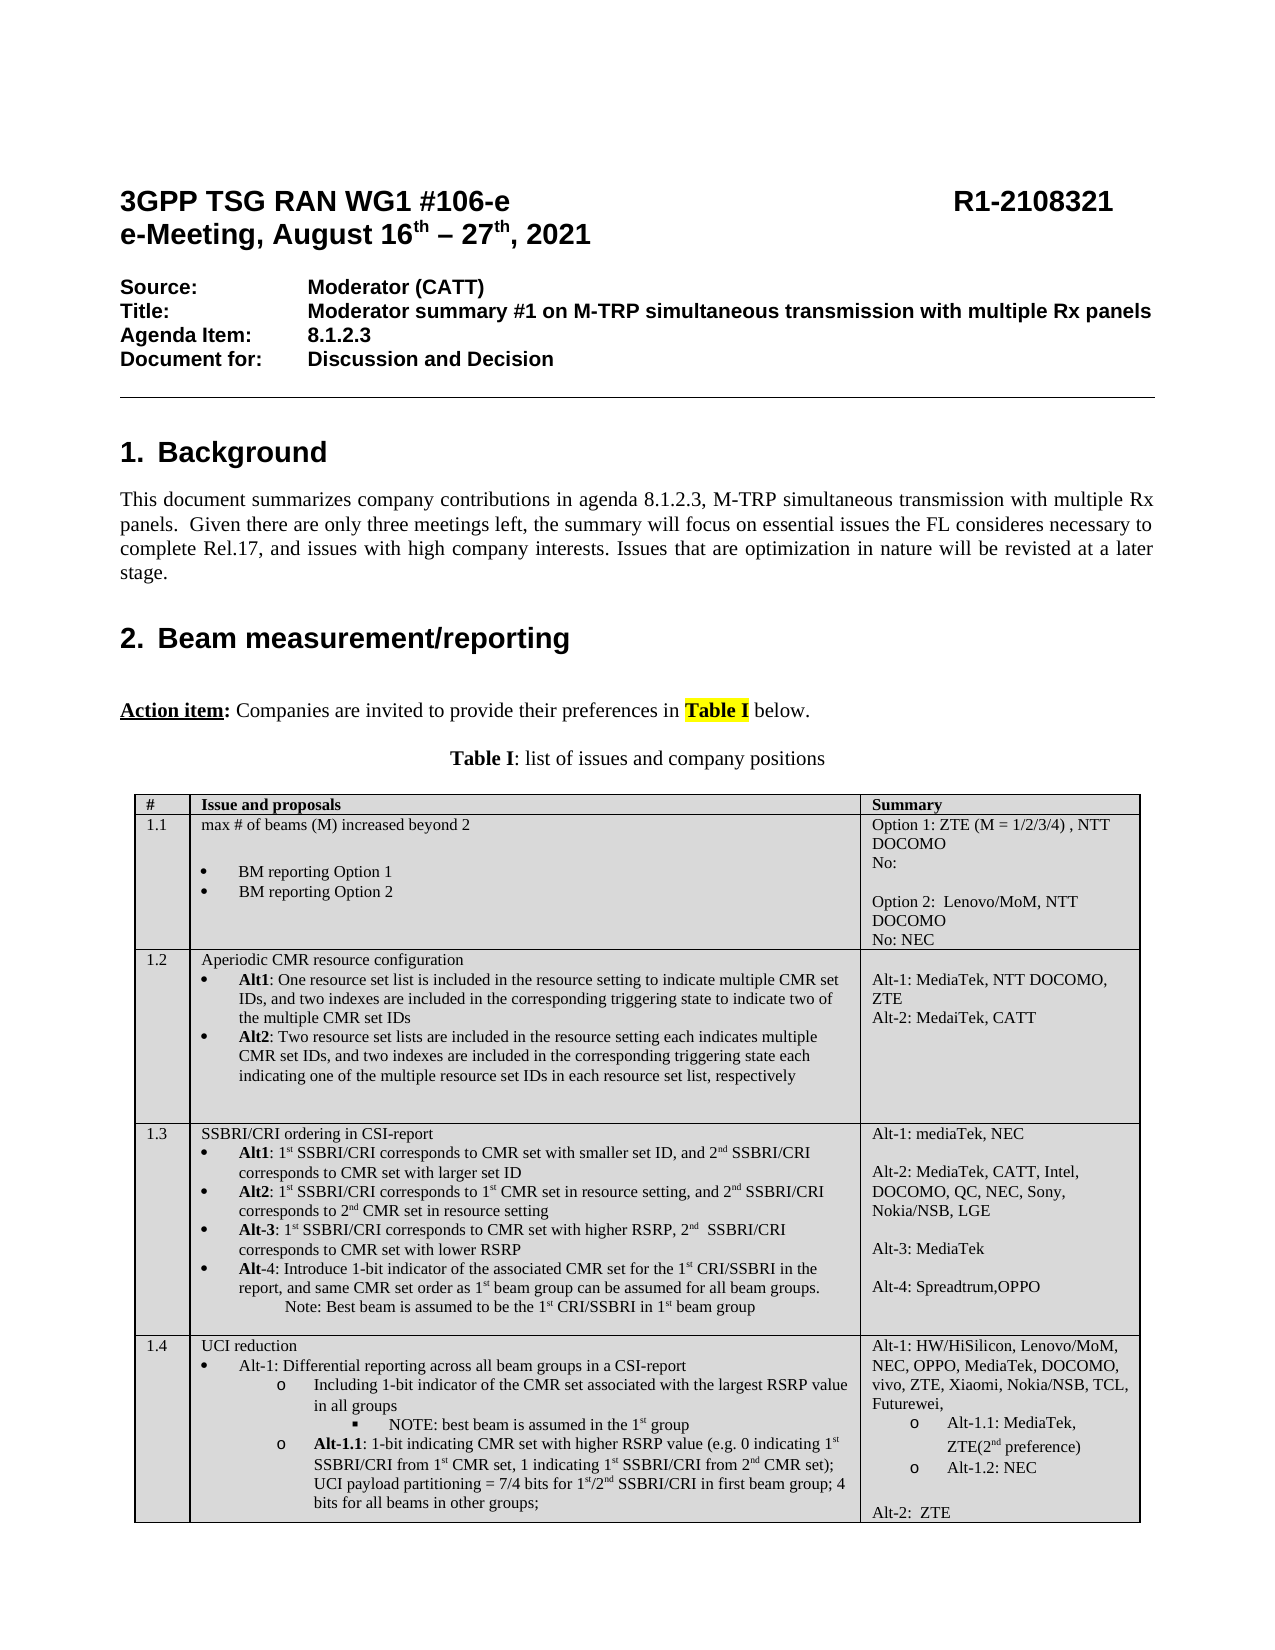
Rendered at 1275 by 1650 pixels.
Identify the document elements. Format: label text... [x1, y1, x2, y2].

text Action item: Companies are invited to provide their preferences in Table I below. [120, 697, 1155, 722]
text Agenda Item: 8.1.2.3 [120, 322, 1155, 346]
text Source: Moderator (CATT) [120, 274, 1155, 298]
text Document for: Discussion and Decision [120, 346, 1155, 370]
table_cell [861, 1336, 1139, 1522]
table_cell 1.4 [136, 1336, 189, 1522]
table_header Issue and proposals [191, 795, 860, 814]
text e-Meeting, August 16th – 27th, 2021 [120, 217, 1155, 251]
table_cell SSBRI/CRI ordering in CSI-report Alt1: 1st SSBRI/CRI corresponds to CMR set with smaller set ID, and 2nd SSBRI/CRI corresponds to CMR set with larger set ID Alt2: 1st SSBRI/CRI corresponds to 1st CMR set in resource setting, and 2nd SSBRI/CRI corresponds to 2nd CMR set in resource setting Alt-3: 1st SSBRI/CRI corresponds to CMR set with higher RSRP, 2nd SSBRI/CRI corresponds to CMR set with lower RSRP Alt-4: Introduce 1-bit indicator of the associated CMR set for the 1st CRI/SSBRI in the report, and same CMR set order as 1st beam group can be assumed for all beam groups. Note: Best beam is assumed to be the 1st CRI/SSBRI in 1st beam group [191, 1124, 860, 1335]
text Background [120, 435, 1155, 469]
text This document summarizes company contributions in agenda 8.1.2.3, M-TRP simultaneous transmission with multiple Rx panels. Given there are only three meetings left, the summary will focus on essential issues the FL consideres necessary to complete Rel.17, and issues with high company interests. Issues that are optimization in nature will be revisted at a later stage. [120, 487, 1155, 584]
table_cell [191, 1336, 860, 1522]
table_cell Option 1: ZTE (M = 1/2/3/4) , NTT DOCOMO No: Option 2: Lenovo/MoM, NTT DOCOMO No: NEC [861, 815, 1139, 949]
table_cell Alt-1: mediaTek, NEC Alt-2: MediaTek, CATT, Intel, DOCOMO, QC, NEC, Sony, Nokia/NSB, LGE Alt-3: MediaTek Alt-4: Spreadtrum,OPPO [861, 1124, 1139, 1335]
text Title: Moderator summary #1 on M-TRP simultaneous transmission with multiple Rx panels [120, 298, 1155, 322]
table_cell max # of beams (M) increased beyond 2 BM reporting Option 1 BM reporting Option 2 [191, 815, 860, 949]
text Table I: list of issues and company positions [120, 746, 1155, 770]
table_cell 1.1 [136, 815, 189, 949]
table_header # [136, 795, 189, 814]
table_cell Aperiodic CMR resource configuration Alt1: One resource set list is included in the resource setting to indicate multiple CMR set IDs, and two indexes are included in the corresponding triggering state to indicate two of the multiple CMR set IDs Alt2: Two resource set lists are included in the resource setting each indicates multiple CMR set IDs, and two indexes are included in the corresponding triggering state each indicating one of the multiple resource set IDs in each resource set list, respectively [191, 950, 860, 1123]
table_cell 1.3 [136, 1124, 189, 1335]
table_cell 1.2 [136, 950, 189, 1123]
text 3GPP TSG RAN WG1 #106-e R1-2108321 [120, 183, 1155, 217]
table_cell Alt-1: MediaTek, NTT DOCOMO, ZTE Alt-2: MedaiTek, CATT [861, 950, 1139, 1123]
table_header Summary [861, 795, 1139, 814]
text Beam measurement/reporting [120, 621, 1155, 655]
